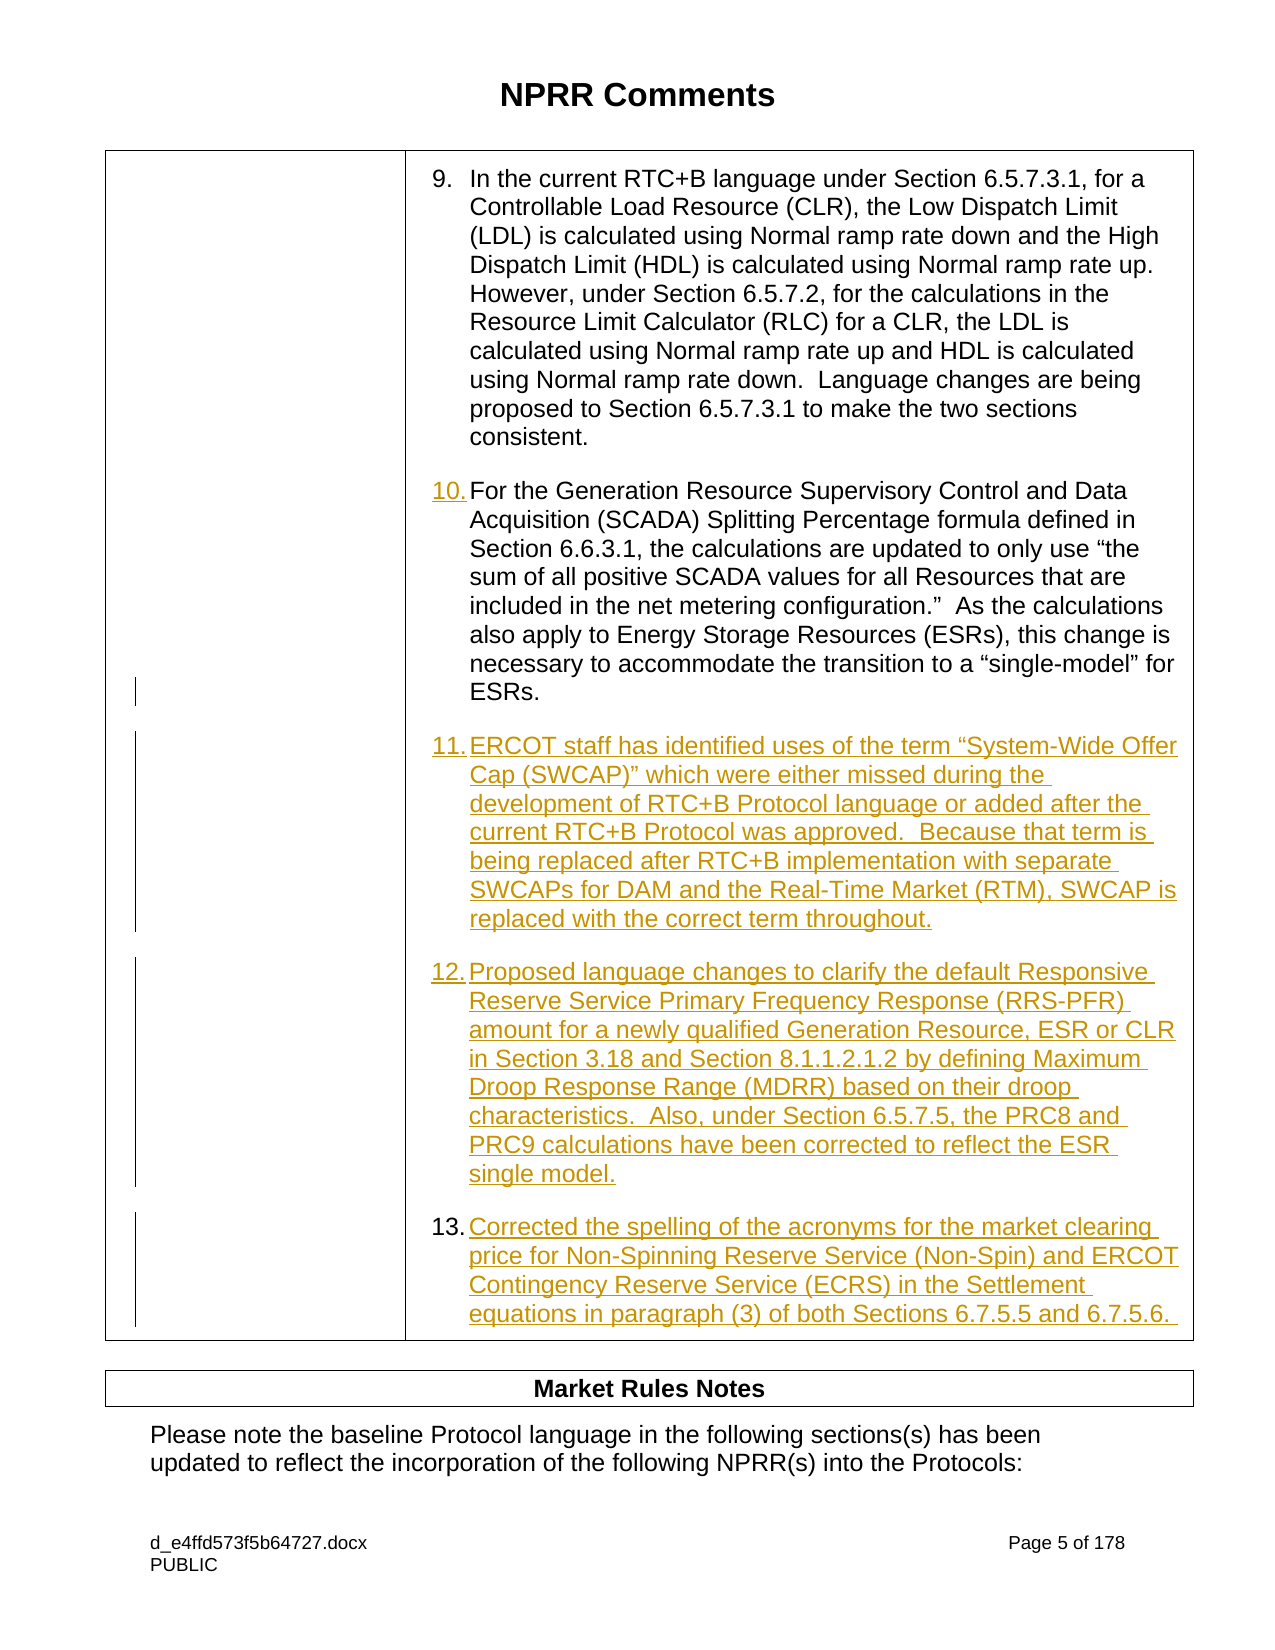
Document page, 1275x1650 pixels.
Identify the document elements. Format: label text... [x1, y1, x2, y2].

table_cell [106, 151, 405, 1340]
text Please note the baseline Protocol language in the following sections(s) has been updated to reflect the incorporation of the following NPRR(s) into the Protocols: [150, 1419, 1125, 1477]
table_header Market Rules Notes [106, 1371, 1193, 1406]
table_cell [406, 151, 1193, 1340]
